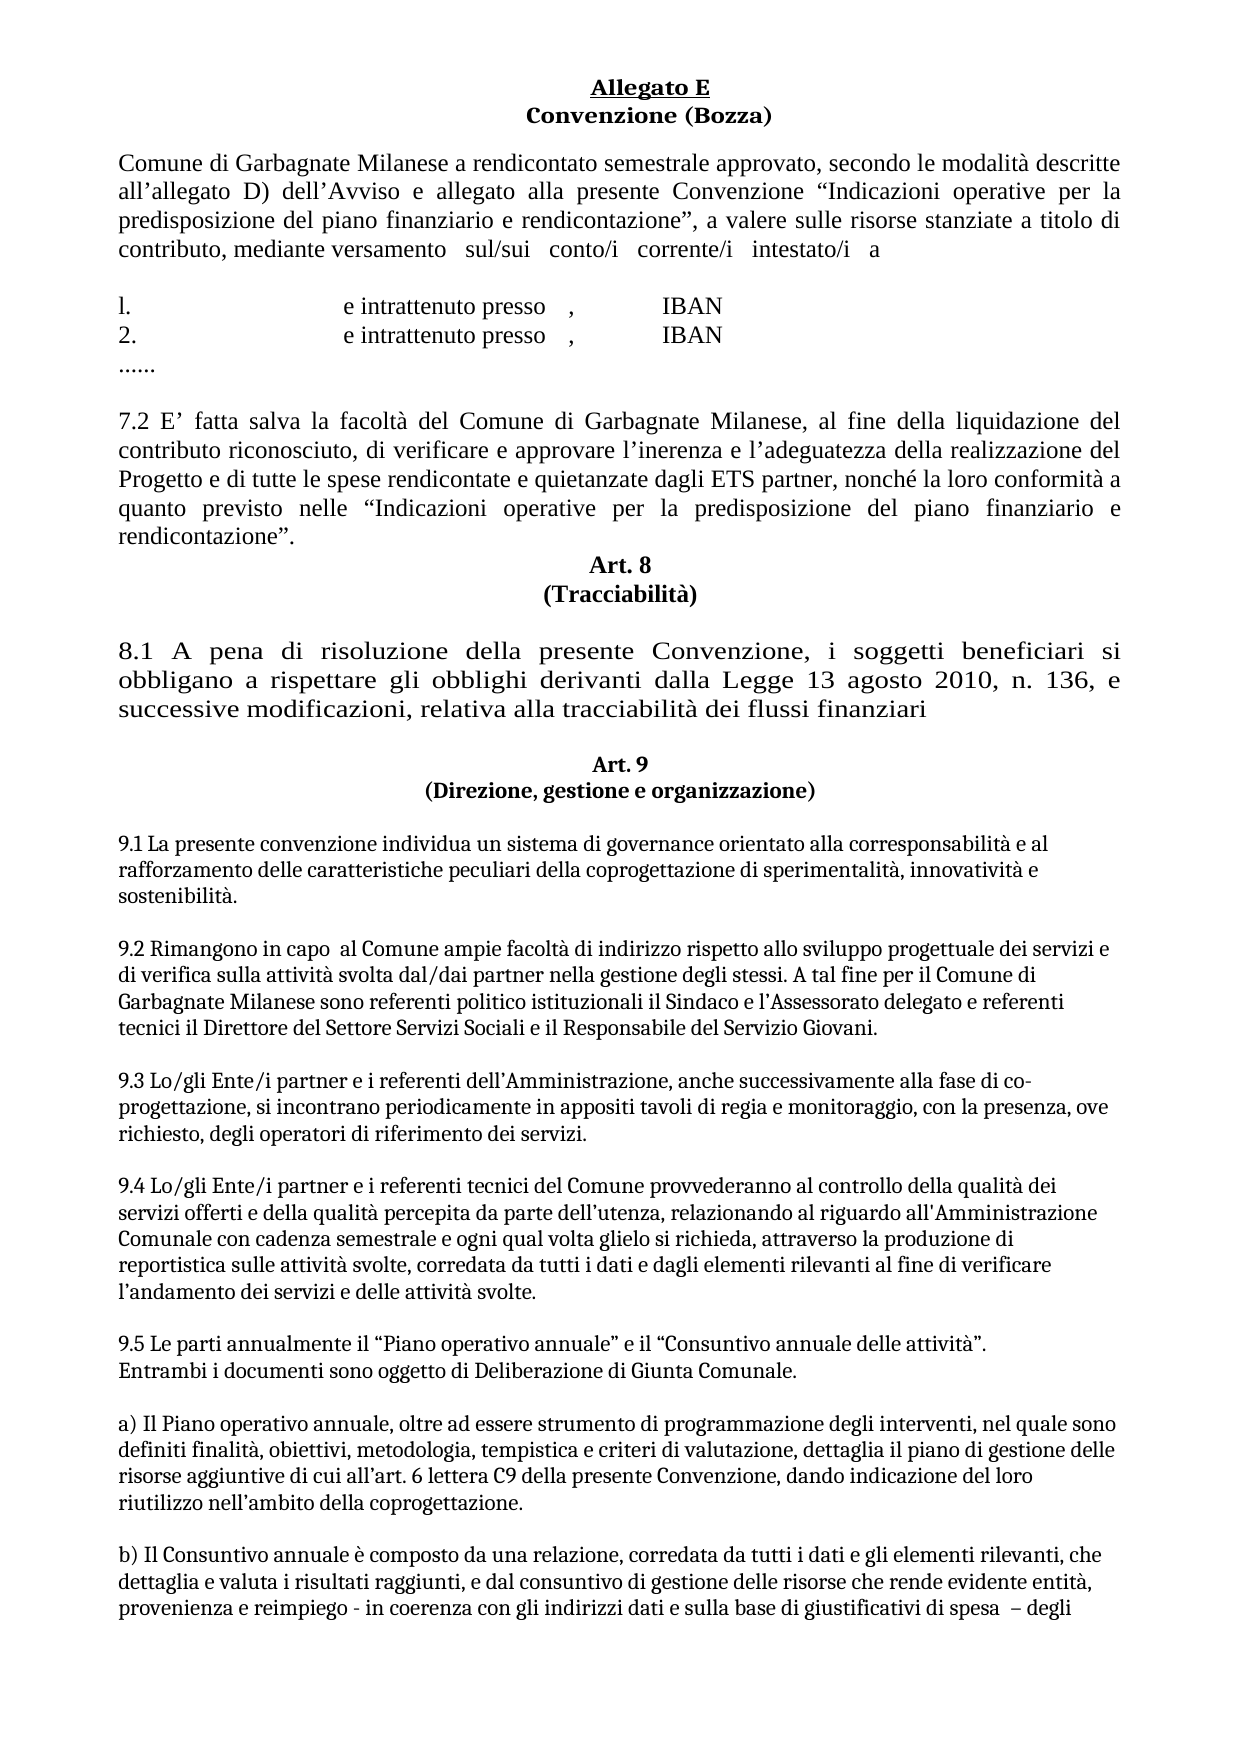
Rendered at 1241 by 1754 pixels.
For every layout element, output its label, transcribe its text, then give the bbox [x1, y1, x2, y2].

text a) Il Piano operativo annuale, oltre ad essere strumento di programmazione degli interventi, nel quale sono definiti finalità, obiettivi, metodologia, tempistica e criteri di valutazione, dettaglia il piano di gestione delle risorse aggiuntive di cui all’art. 6 lettera C9 della presente Convenzione, dando indicazione del loro riutilizzo nell’ambito della coprogettazione. [118, 1410, 1122, 1516]
text (Tracciabilità) [118, 579, 1122, 608]
text 9.4 Lo/gli Ente/i partner e i referenti tecnici del Comune provvederanno al controllo della qualità dei servizi offerti e della qualità percepita da parte dell’utenza, relazionando al riguardo all'Amministrazione Comunale con cadenza semestrale e ogni qual volta glielo si richieda, attraverso la produzione di reportistica sulle attività svolte, corredata da tutti i dati e dagli elementi rilevanti al fine di verificare l’andamento dei servizi e delle attività svolte. [118, 1173, 1122, 1305]
text Art. 9 [118, 751, 1122, 778]
text 9.1 La presente convenzione individua un sistema di governance orientato alla corresponsabilità e al rafforzamento delle caratteristiche peculiari della coprogettazione di sperimentalità, innovatività e sostenibilità. [118, 831, 1122, 909]
text l. e intrattenuto presso , IBAN [118, 291, 1122, 320]
text 8.1 A pena di risoluzione della presente Convenzione, i soggetti beneficiari si obbligano a rispettare gli obblighi derivanti dalla Legge 13 agosto 2010, n. 136, e successive modificazioni, relativa alla tracciabilità dei flussi finanziari [118, 636, 1122, 723]
text 7.2 E’ fatta salva la facoltà del Comune di Garbagnate Milanese, al fine della liquidazione del contributo riconosciuto, di verificare e approvare l’inerenza e l’adeguatezza della realizzazione del Progetto e di tutte le spese rendicontate e quietanzate dagli ETS partner, nonché la loro conformità a quanto previsto nelle “Indicazioni operative per la predisposizione del piano finanziario e rendicontazione”. [118, 406, 1122, 550]
text 9.5 Le parti annualmente il “Piano operativo annuale” e il “Consuntivo annuale delle attività”. [118, 1331, 1122, 1358]
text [118, 148, 1122, 263]
text ...... [118, 349, 1122, 378]
text 9.3 Lo/gli Ente/i partner e i referenti dell’Amministrazione, anche successivamente alla fase di co-progettazione, si incontrano periodicamente in appositi tavoli di regia e monitoraggio, con la presenza, ove richiesto, degli operatori di riferimento dei servizi. [118, 1068, 1122, 1147]
text 2. e intrattenuto presso , IBAN [118, 320, 1122, 349]
text (Direzione, gestione e organizzazione) [118, 778, 1122, 804]
text Art. 8 [118, 550, 1122, 579]
text 9.2 Rimangono in capo al Comune ampie facoltà di indirizzo rispetto allo sviluppo progettuale dei servizi e di verifica sulla attività svolta dal/dai partner nella gestione degli stessi. A tal fine per il Comune di Garbagnate Milanese sono referenti politico istituzionali il Sindaco e l’Assessorato delegato e referenti tecnici il Direttore del Settore Servizi Sociali e il Responsabile del Servizio Giovani. [118, 936, 1122, 1041]
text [118, 1542, 1122, 1621]
text Entrambi i documenti sono oggetto di Deliberazione di Giunta Comunale. [118, 1358, 1122, 1384]
